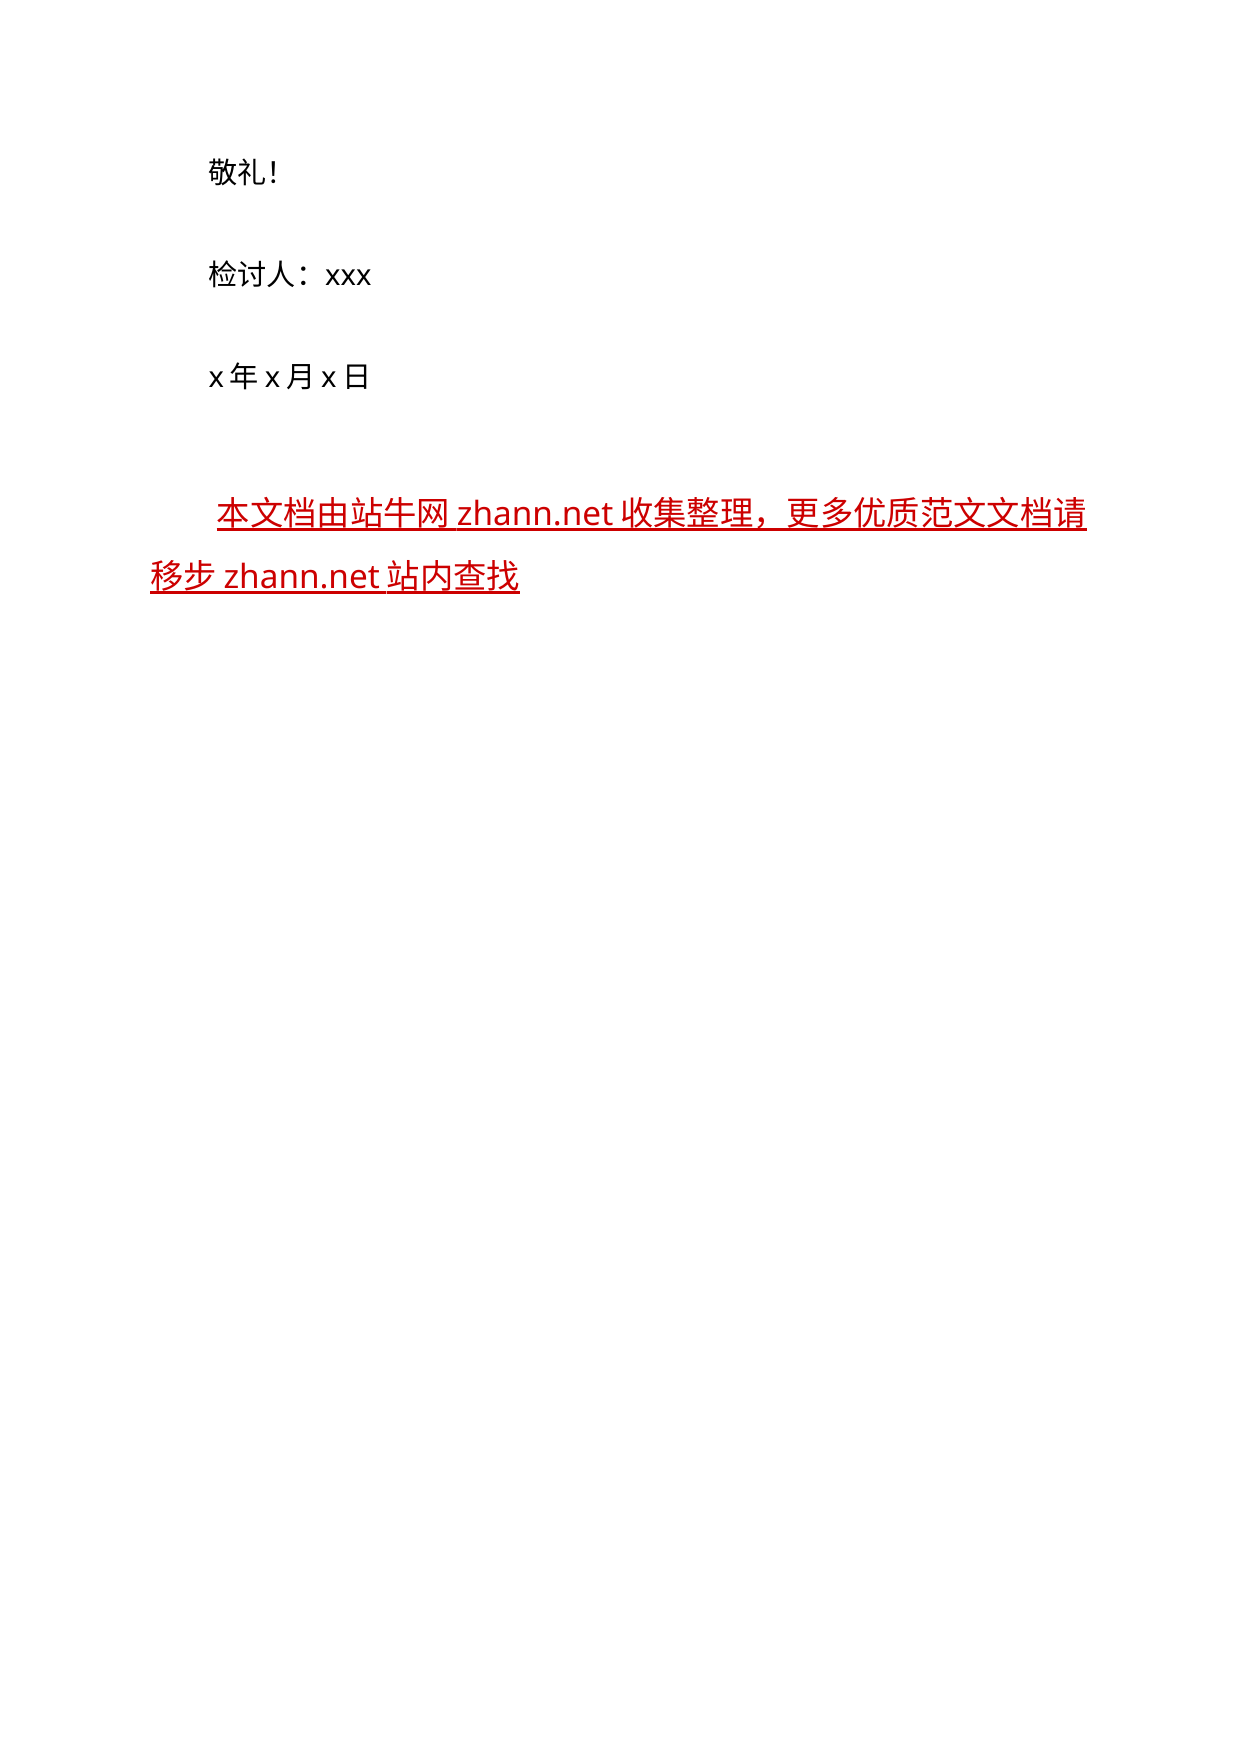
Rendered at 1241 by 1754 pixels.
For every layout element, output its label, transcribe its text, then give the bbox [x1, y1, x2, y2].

text 检讨人：xxx [150, 252, 1090, 294]
text 本文档由站牛网zhann.net收集整理，更多优质范文文档请移步zhann.net站内查找 [150, 487, 1090, 598]
text x年x月x日 [150, 354, 1090, 396]
text 敬礼！ [150, 150, 1090, 192]
